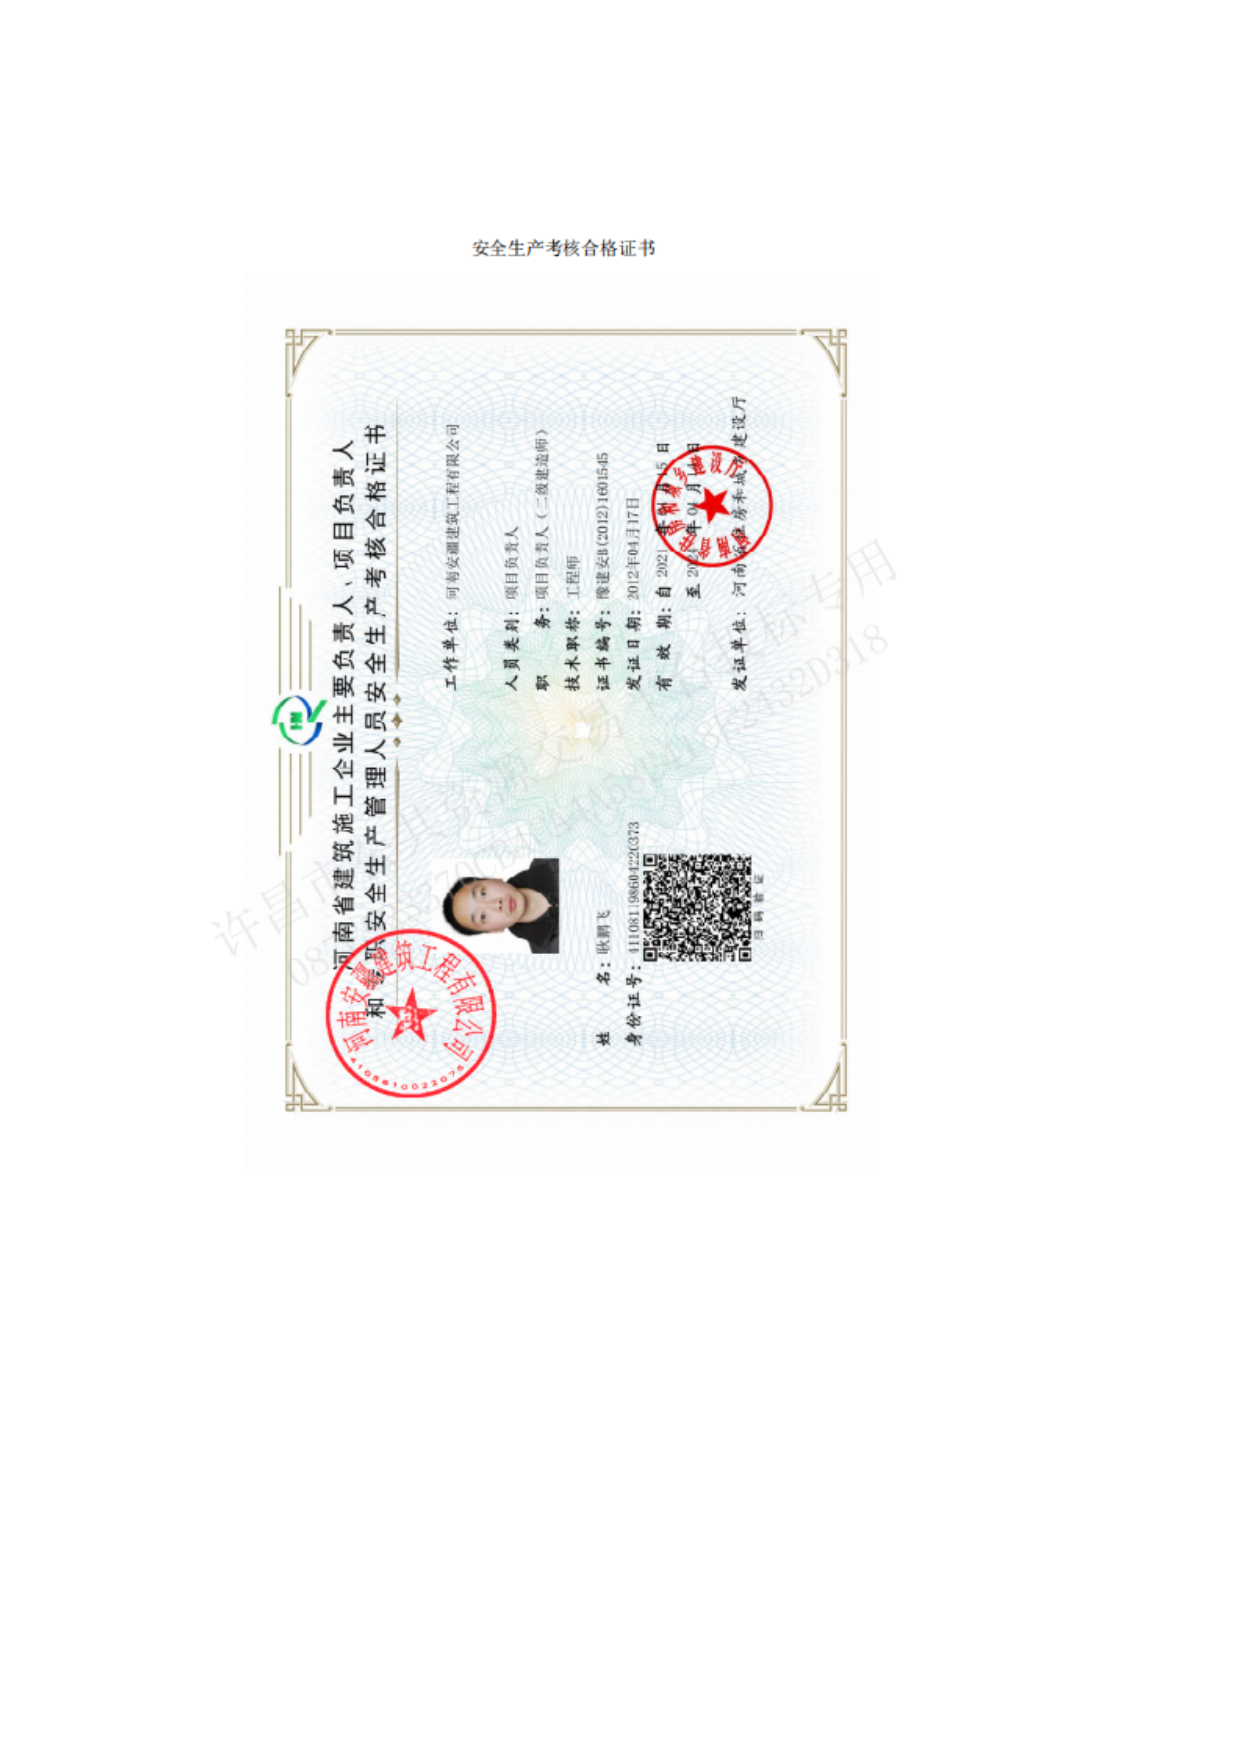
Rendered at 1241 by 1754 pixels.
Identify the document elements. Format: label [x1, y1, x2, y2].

picture [187, 162, 980, 1223]
